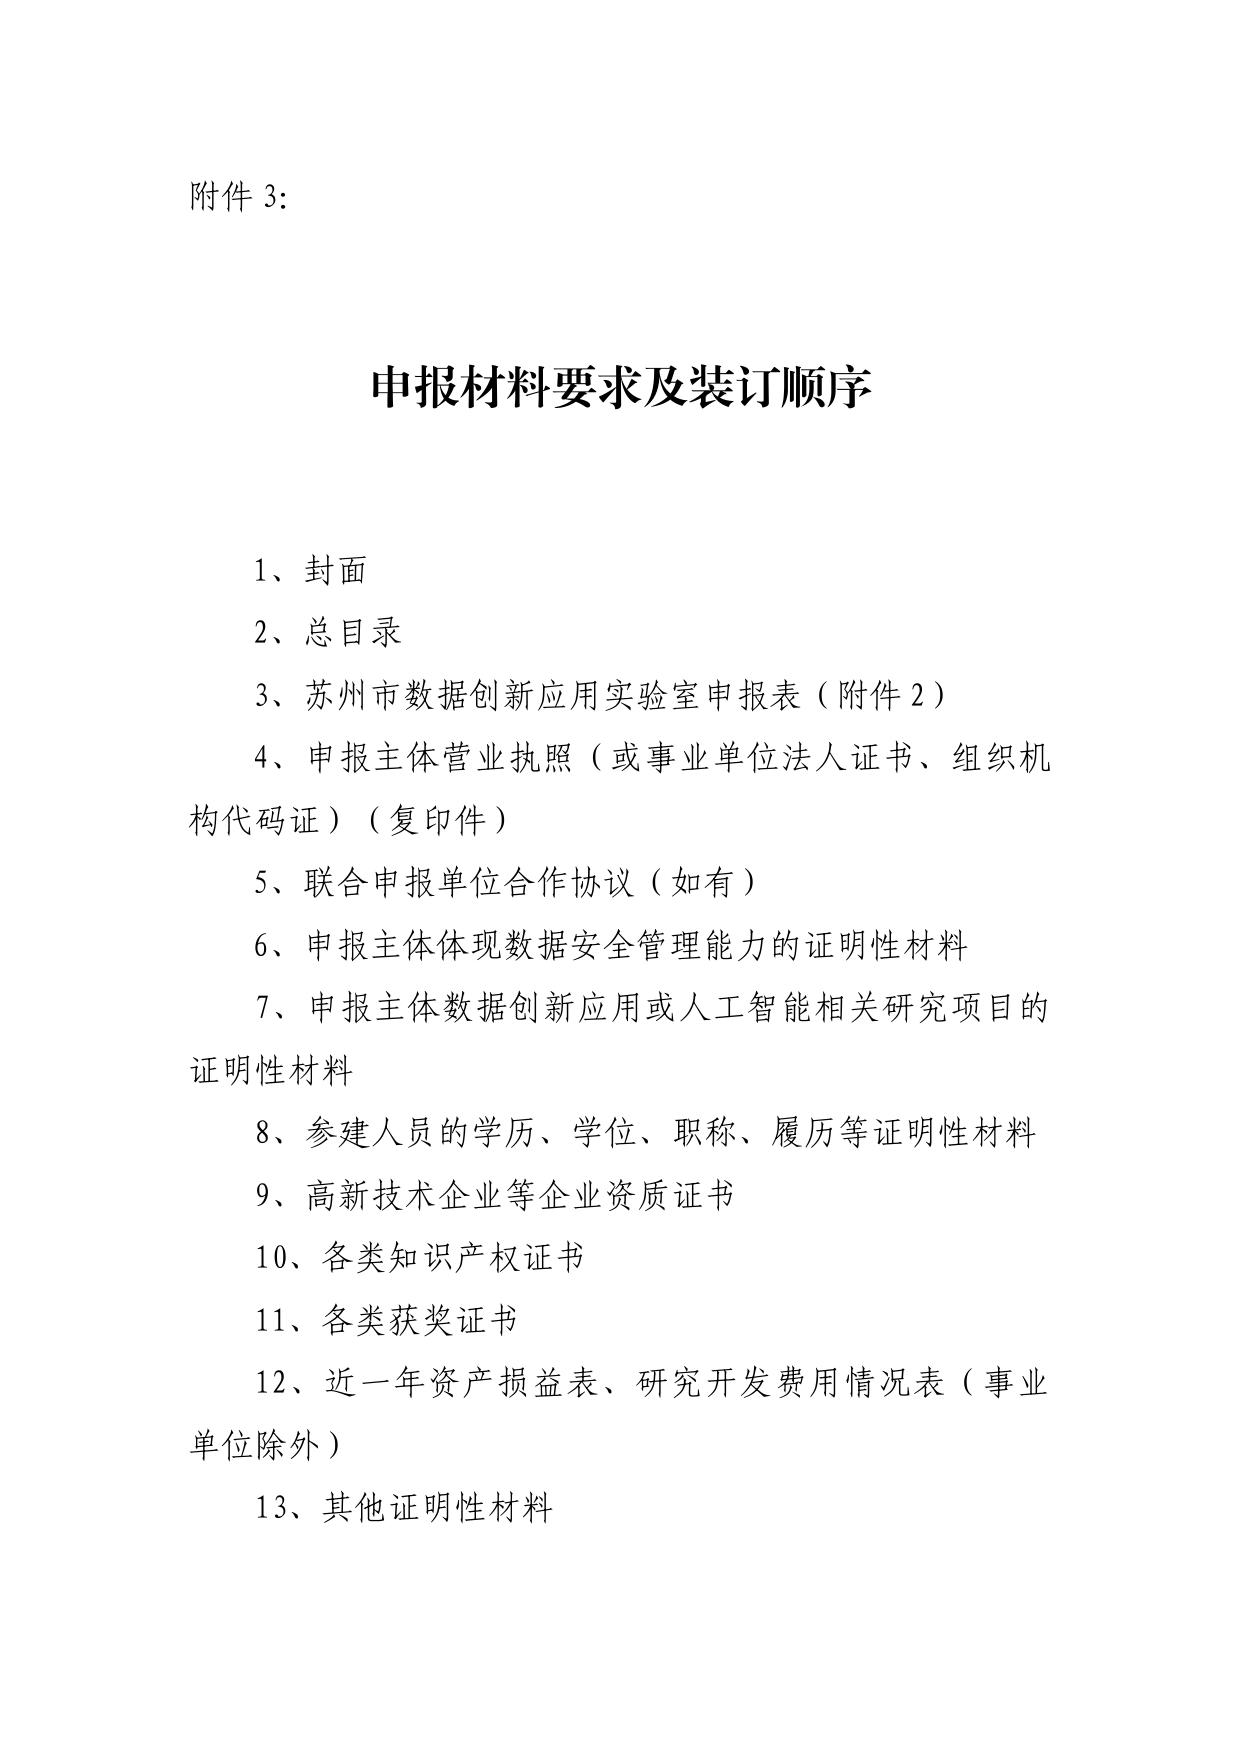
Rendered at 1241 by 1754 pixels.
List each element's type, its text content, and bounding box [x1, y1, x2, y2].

text 7、申报主体数据创新应用或人工智能相关研究项目的证明性材料 [187, 969, 1053, 1094]
text 11、各类获奖证书 [187, 1282, 1053, 1344]
text 5、联合申报单位合作协议（如有） [187, 844, 1053, 907]
text 4、申报主体营业执照（或事业单位法人证书、组织机构代码证）（复印件） [187, 719, 1053, 844]
text 3、苏州市数据创新应用实验室申报表（附件2） [187, 657, 1053, 719]
text 8、参建人员的学历、学位、职称、履历等证明性材料 [187, 1094, 1053, 1157]
text 9、高新技术企业等企业资质证书 [187, 1157, 1053, 1219]
text 2、总目录 [187, 594, 1053, 657]
text 13、其他证明性材料 [187, 1469, 1053, 1532]
text 附件3： [187, 162, 1053, 227]
text 1、封面 [187, 532, 1053, 594]
text 10、各类知识产权证书 [187, 1219, 1053, 1282]
text 申报材料要求及装订顺序 [187, 357, 1053, 415]
text 12、近一年资产损益表、研究开发费用情况表（事业单位除外） [187, 1344, 1053, 1469]
text 6、申报主体体现数据安全管理能力的证明性材料 [187, 907, 1053, 969]
